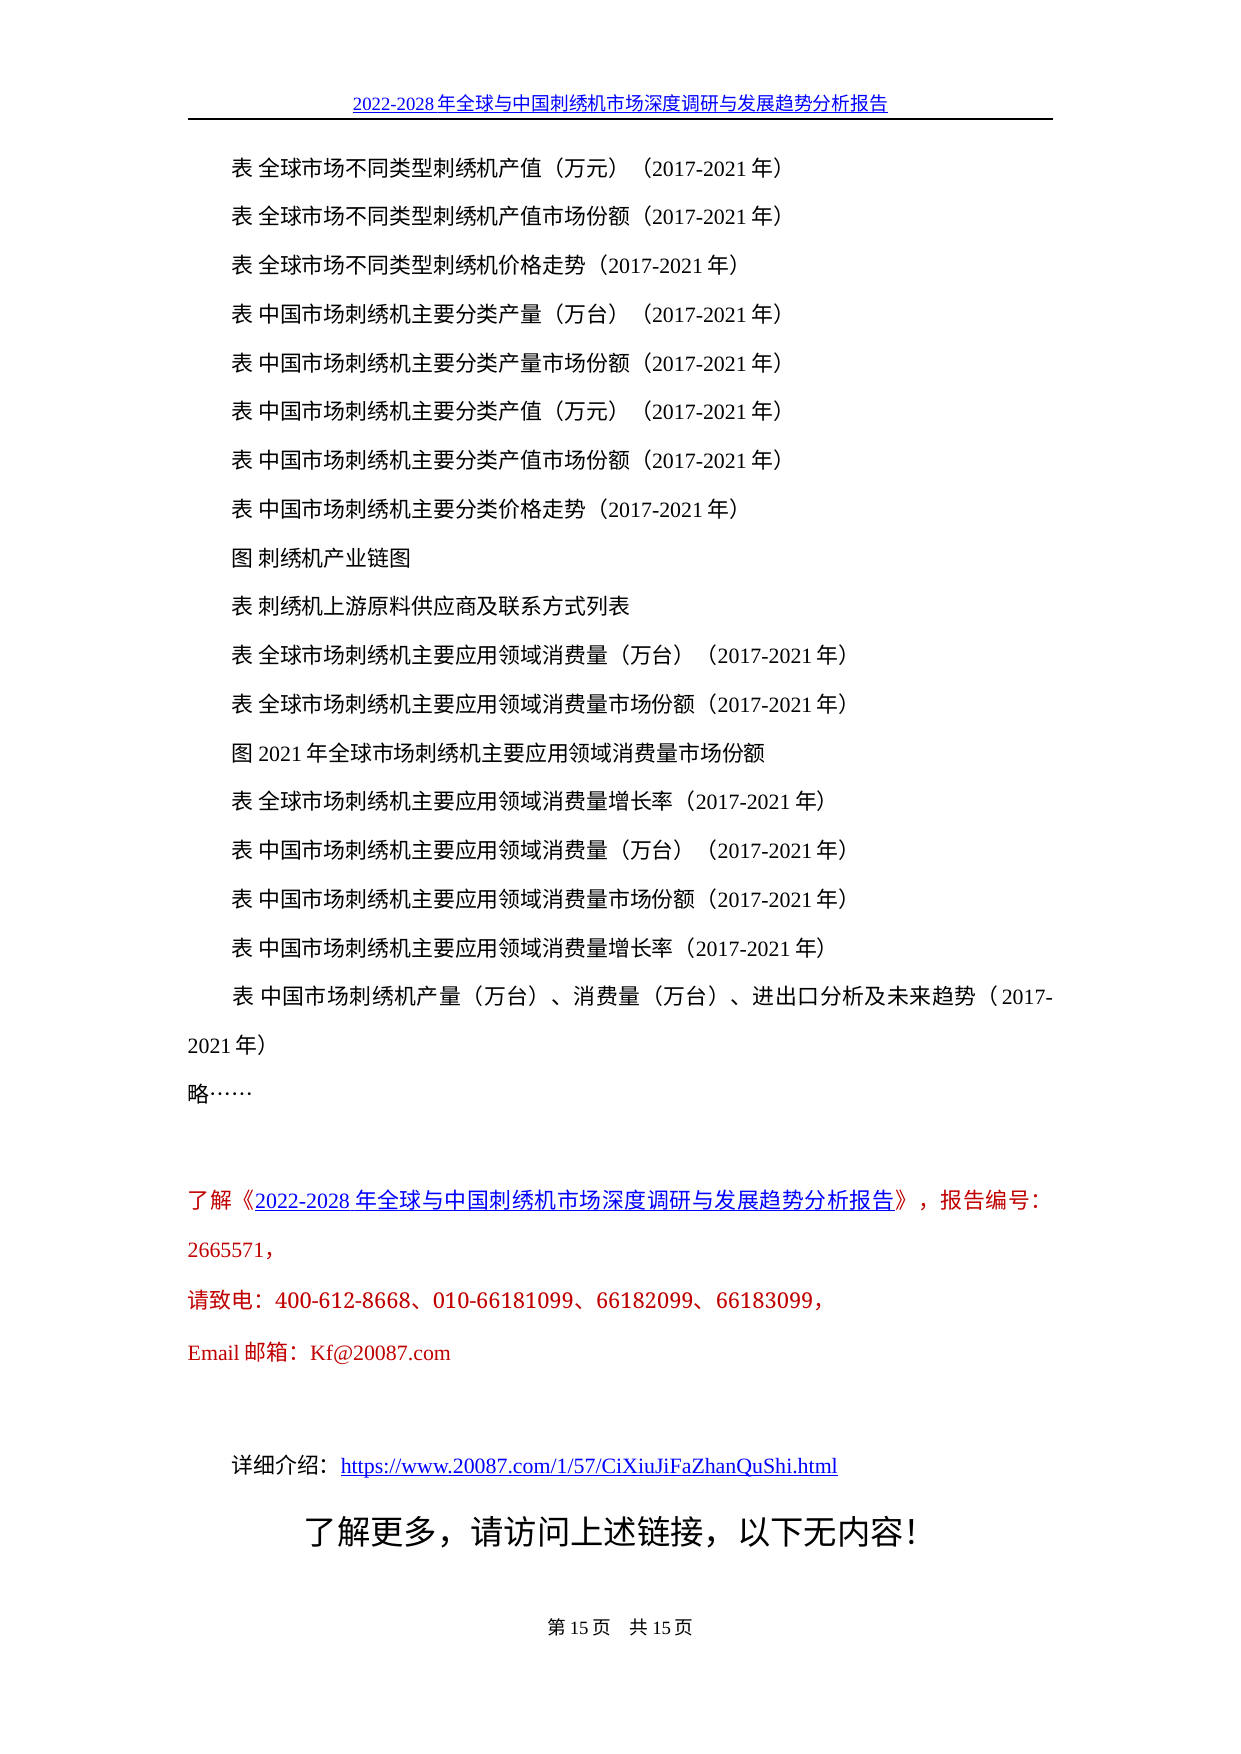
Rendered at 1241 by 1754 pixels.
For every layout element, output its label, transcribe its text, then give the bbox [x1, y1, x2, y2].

title 了解更多，请访问上述链接，以下无内容！ [187, 1498, 1053, 1563]
text Email邮箱：Kf@20087.com [187, 1335, 1053, 1367]
text 请致电：400-612-8668、010-66181099、66182099、66183099， [187, 1283, 1053, 1316]
text 详细介绍：https://www.20087.com/1/57/CiXiuJiFaZhanQuShi.html [187, 1448, 1053, 1480]
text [187, 150, 1053, 1109]
text 了解《2022-2028年全球与中国刺绣机市场深度调研与发展趋势分析报告》，报告编号：2665571， [187, 1183, 1053, 1264]
